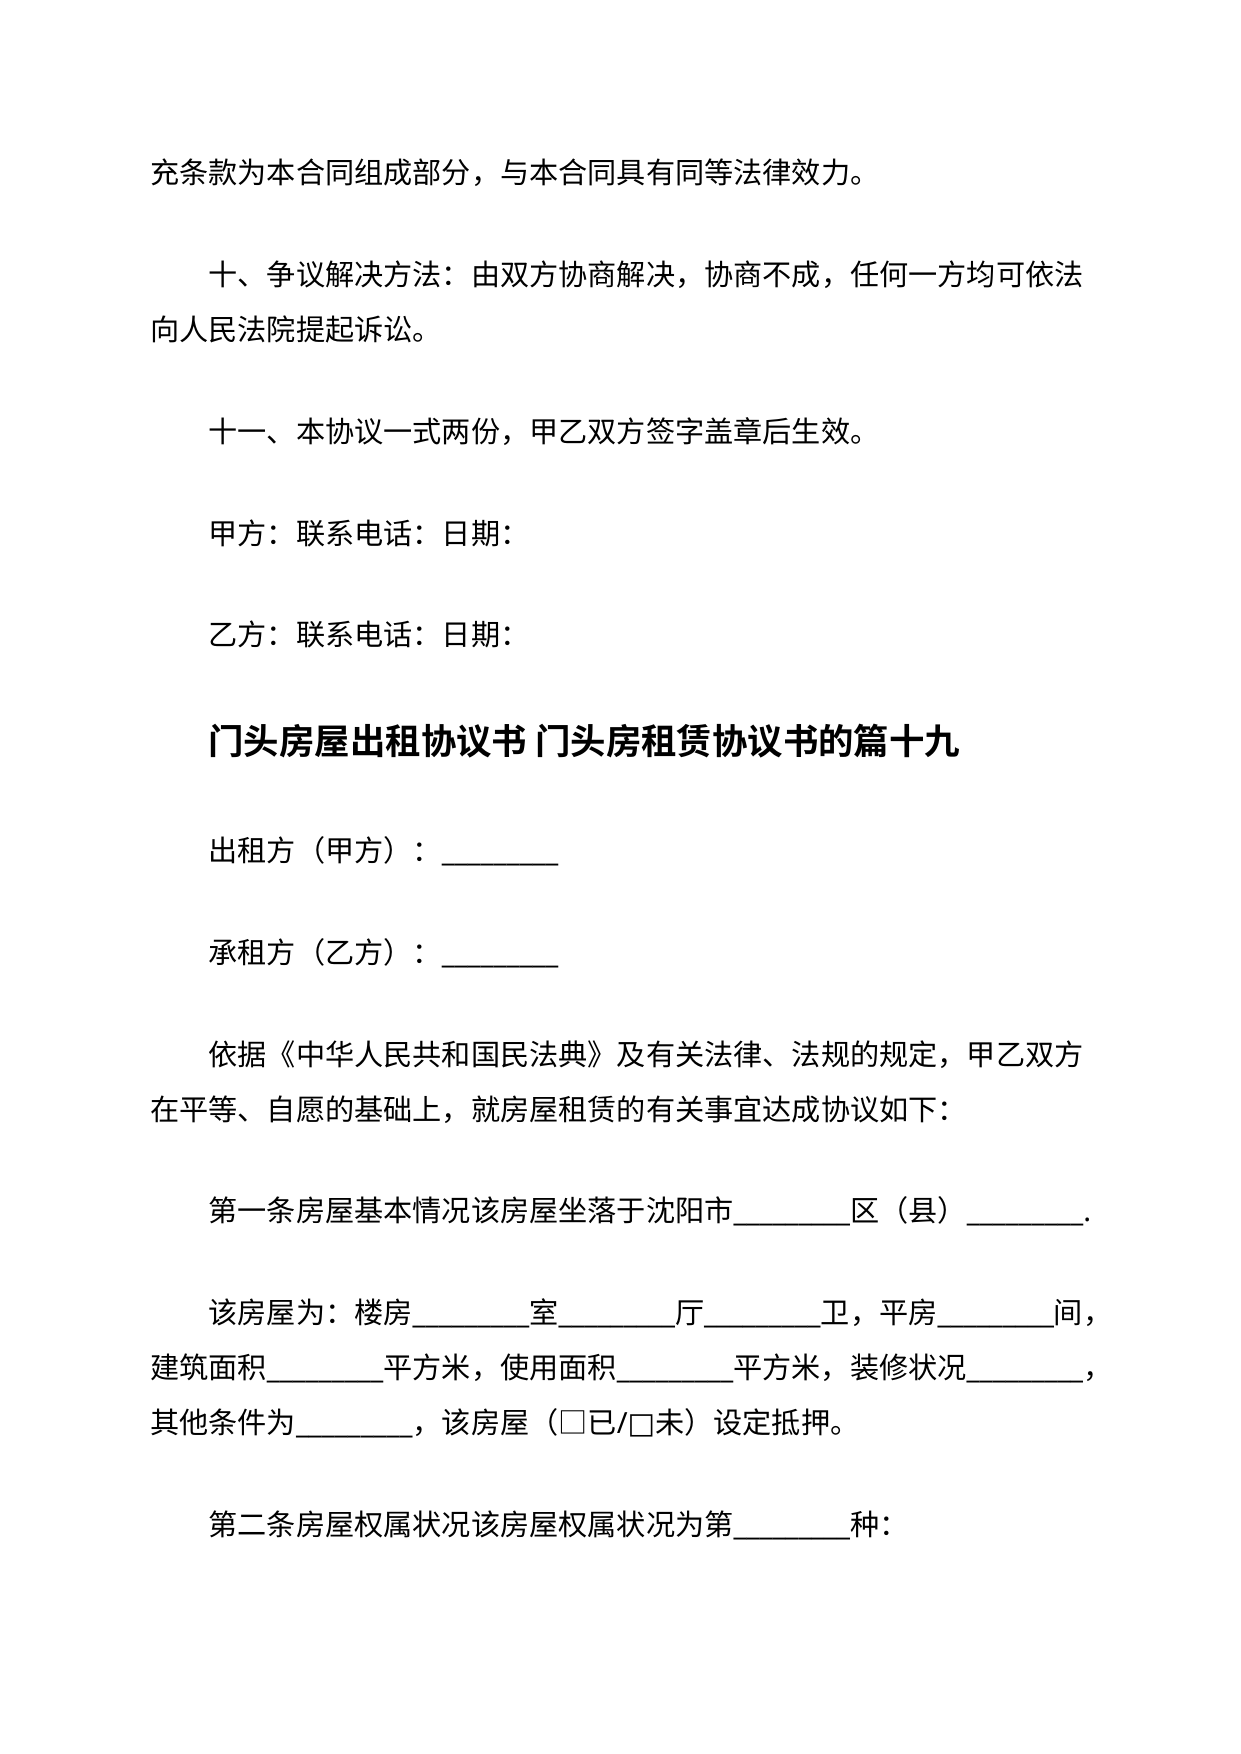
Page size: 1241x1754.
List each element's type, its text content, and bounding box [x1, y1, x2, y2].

text 出租方（甲方）：_________ [150, 827, 1090, 869]
text 乙方：联系电话：日期： [150, 612, 1090, 654]
text 十一、本协议一式两份，甲乙双方签字盖章后生效。 [150, 408, 1090, 451]
text 第二条房屋权属状况该房屋权属状况为第_________种： [150, 1502, 1090, 1544]
text 该房屋为：楼房_________室_________厅_________卫，平房_________间，建筑面积_________平方米，使用面积_________平方米，装修状况_________，其他条件为_________，该房屋（□已/□未）设定抵押。 [150, 1290, 1090, 1442]
text 门头房屋出租协议书 门头房租赁协议书的篇十九 [150, 714, 1090, 765]
text 承租方（乙方）：_________ [150, 929, 1090, 972]
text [150, 150, 1090, 192]
text 第一条房屋基本情况该房屋坐落于沈阳市_________区（县）_________. [150, 1188, 1090, 1230]
text 依据《中华人民共和国民法典》及有关法律、法规的规定，甲乙双方在平等、自愿的基础上，就房屋租赁的有关事宜达成协议如下： [150, 1031, 1090, 1128]
text 十、争议解决方法：由双方协商解决，协商不成，任何一方均可依法向人民法院提起诉讼。 [150, 252, 1090, 349]
text 甲方：联系电话：日期： [150, 510, 1090, 552]
